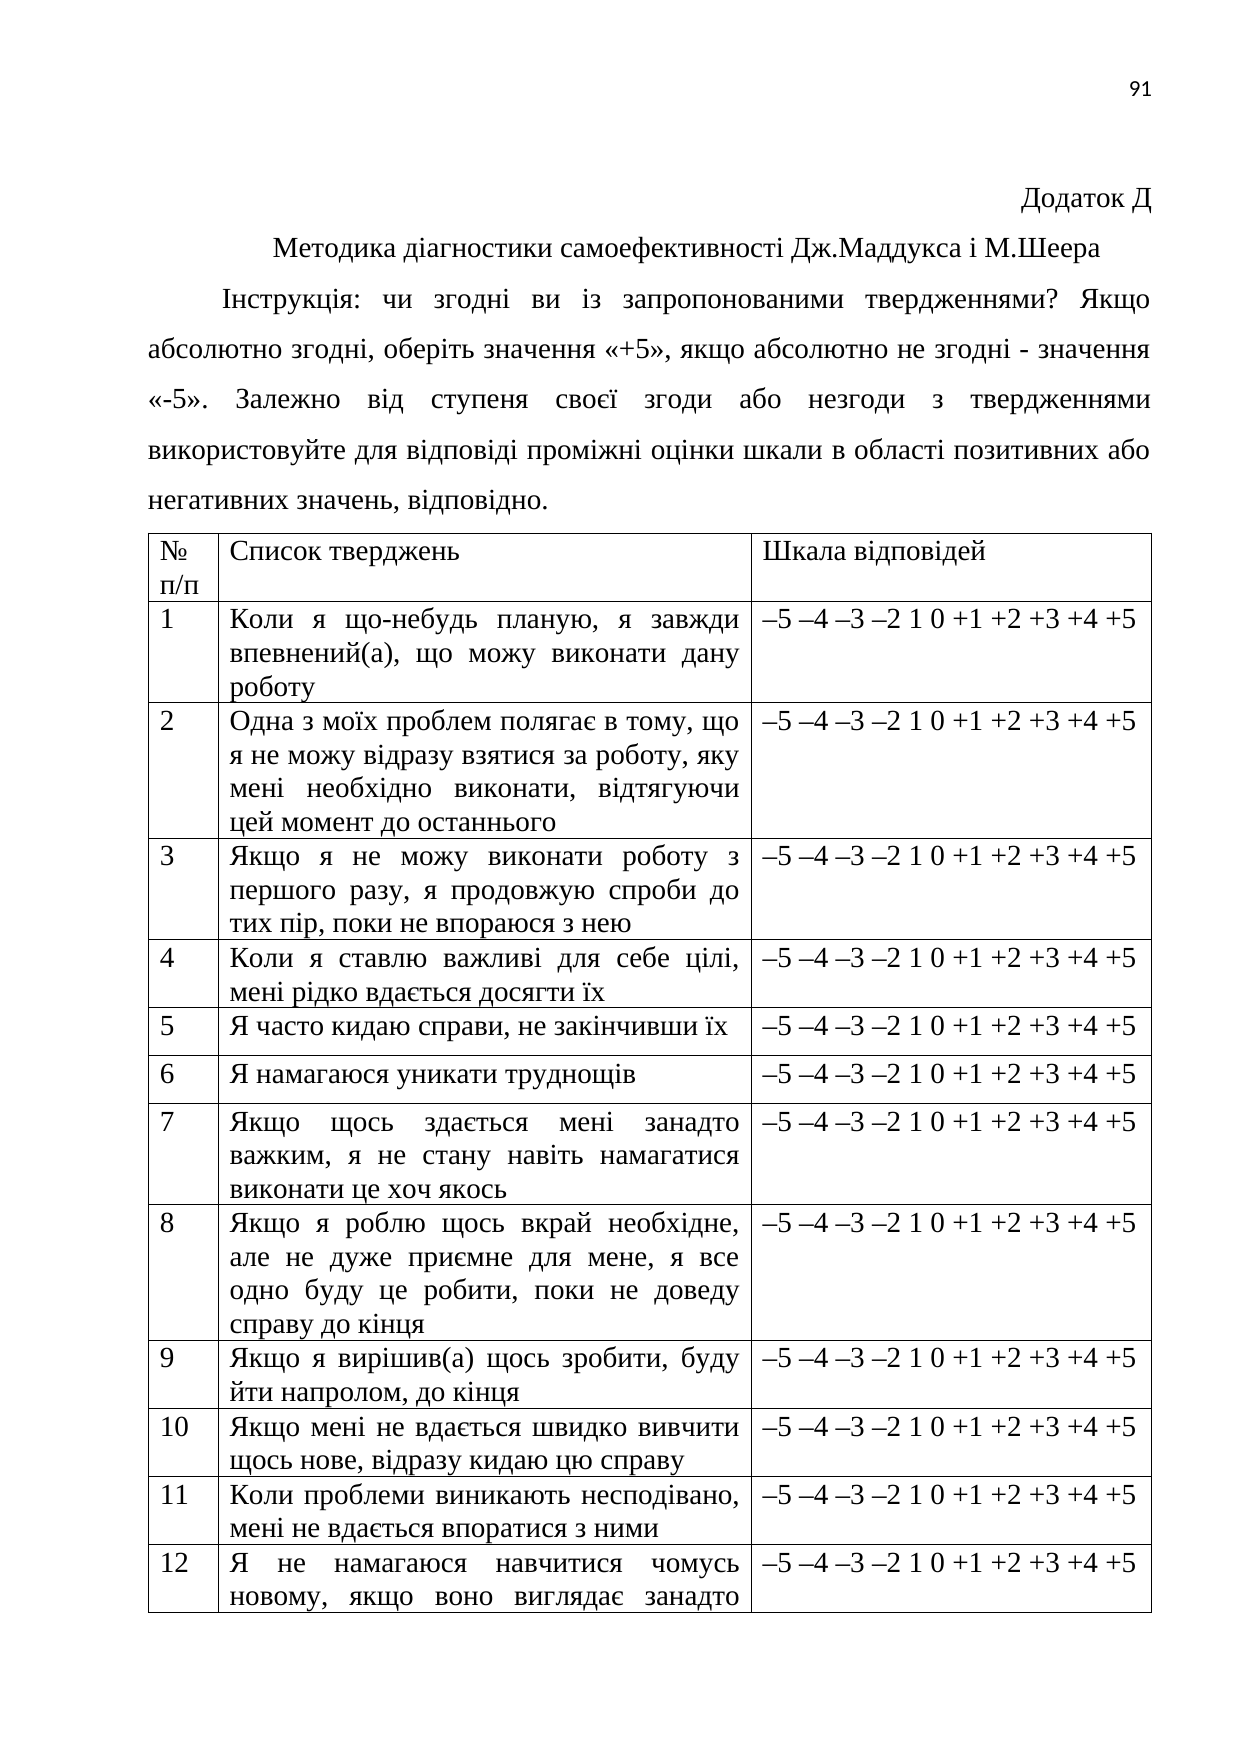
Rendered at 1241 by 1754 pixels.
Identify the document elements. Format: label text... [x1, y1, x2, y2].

table_cell 3 [149, 839, 218, 939]
table_cell 12 [149, 1545, 218, 1612]
table_cell 8 [149, 1205, 218, 1339]
table_cell 7 [149, 1104, 218, 1204]
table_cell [219, 1545, 751, 1612]
table_header Список тверджень [219, 534, 751, 601]
table_cell 9 [149, 1341, 218, 1408]
text Методика діагностики самоефективності Дж.Маддукса і М.Шеера [148, 231, 1152, 264]
table_header № п/п [149, 534, 218, 601]
table_cell –5 –4 –3 –2 1 0 +1 +2 +3 +4 +5 [752, 839, 1151, 939]
table_cell –5 –4 –3 –2 1 0 +1 +2 +3 +4 +5 [752, 1477, 1151, 1544]
table_cell 1 [149, 602, 218, 702]
table_cell Якщо я не можу виконати роботу з першого разу, я продовжую спроби до тих пір, поки не впораюся з нею [219, 839, 751, 939]
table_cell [752, 1545, 1151, 1612]
table_cell Якщо мені не вдається швидко вивчити щось нове, відразу кидаю цю справу [219, 1409, 751, 1476]
table_cell Коли я ставлю важливі для себе цілі, мені рідко вдається досягти їх [219, 940, 751, 1007]
table_header Шкала відповідей [752, 534, 1151, 601]
table_cell Якщо щось здається мені занадто важким, я не стану навіть намагатися виконати це хоч якось [219, 1104, 751, 1204]
text Додаток Д [148, 180, 1152, 214]
table_cell –5 –4 –3 –2 1 0 +1 +2 +3 +4 +5 [752, 1409, 1151, 1476]
table_cell 5 [149, 1008, 218, 1055]
table_cell Я намагаюся уникати труднощів [219, 1056, 751, 1103]
table_cell 10 [149, 1409, 218, 1476]
table_cell Одна з моїх проблем полягає в тому, що я не можу відразу взятися за роботу, яку мені необхідно виконати, відтягуючи цей момент до останнього [219, 703, 751, 837]
table_cell 11 [149, 1477, 218, 1544]
table_cell –5 –4 –3 –2 1 0 +1 +2 +3 +4 +5 [752, 1205, 1151, 1339]
table_cell –5 –4 –3 –2 1 0 +1 +2 +3 +4 +5 [752, 1056, 1151, 1103]
table_cell Якщо я вирішив(а) щось зробити, буду йти напролом, до кінця [219, 1341, 751, 1408]
table_cell 6 [149, 1056, 218, 1103]
table_cell Коли проблеми виникають несподівано, мені не вдається впоратися з ними [219, 1477, 751, 1544]
table_cell 4 [149, 940, 218, 1007]
table_cell –5 –4 –3 –2 1 0 +1 +2 +3 +4 +5 [752, 602, 1151, 702]
table_cell Якщо я роблю щось вкрай необхідне, але не дуже приємне для мене, я все одно буду це робити, поки не доведу справу до кінця [219, 1205, 751, 1339]
table_cell 2 [149, 703, 218, 837]
table_cell –5 –4 –3 –2 1 0 +1 +2 +3 +4 +5 [752, 703, 1151, 837]
table_cell –5 –4 –3 –2 1 0 +1 +2 +3 +4 +5 [752, 940, 1151, 1007]
table_cell –5 –4 –3 –2 1 0 +1 +2 +3 +4 +5 [752, 1341, 1151, 1408]
text Інструкція: чи згодні ви із запропонованими твердженнями? Якщо абсолютно згодні, оберіть значення «+5», якщо абсолютно не згодні - значення «-5». Залежно від ступеня своєї згоди або незгоди з твердженнями використовуйте для відповіді проміжні оцінки шкали в області позитивних або негативних значень, відповідно. [148, 281, 1152, 516]
table_cell –5 –4 –3 –2 1 0 +1 +2 +3 +4 +5 [752, 1104, 1151, 1204]
table_cell –5 –4 –3 –2 1 0 +1 +2 +3 +4 +5 [752, 1008, 1151, 1055]
table_cell Я часто кидаю справи, не закінчивши їх [219, 1008, 751, 1055]
table_cell Коли я що-небудь планую, я завжди впевнений(а), що можу виконати дану роботу [219, 602, 751, 702]
